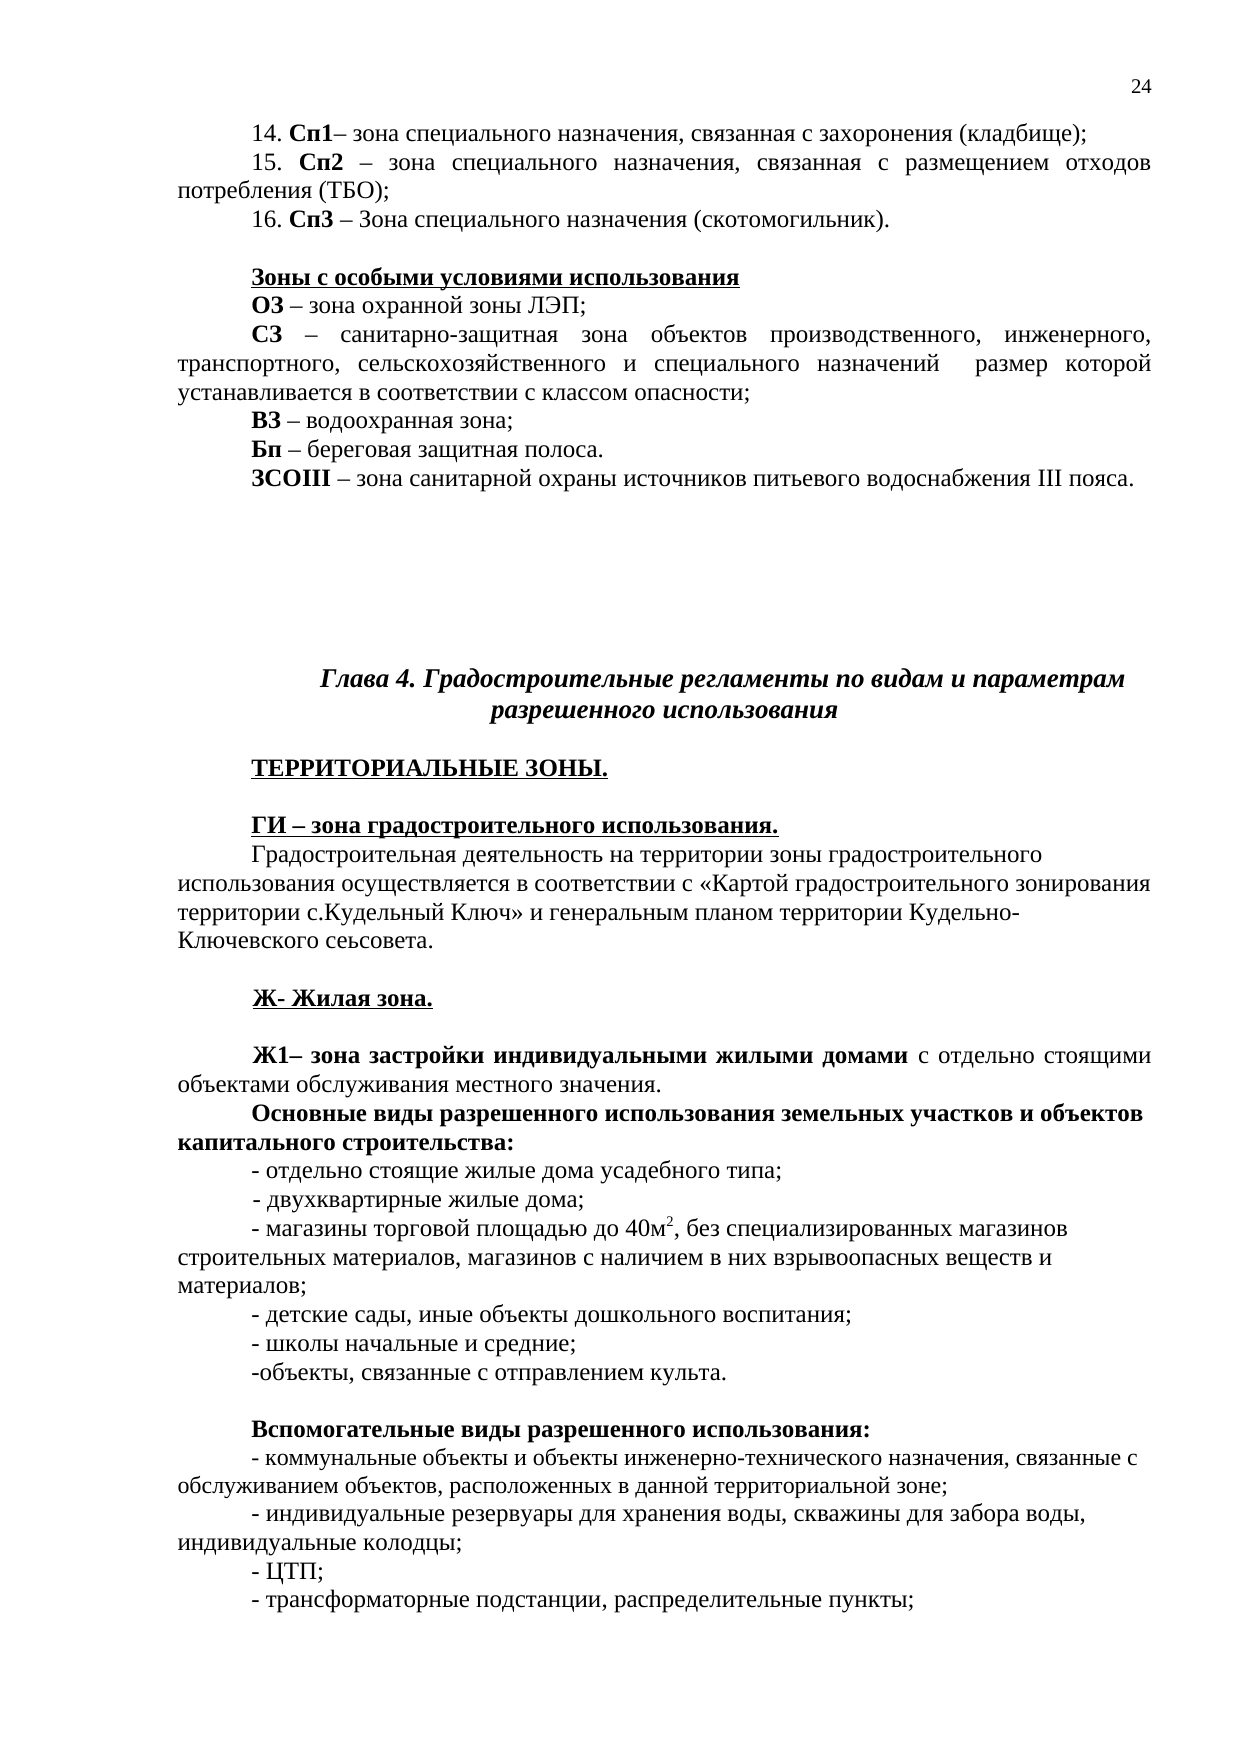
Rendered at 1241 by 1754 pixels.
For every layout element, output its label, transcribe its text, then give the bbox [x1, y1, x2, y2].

text - отдельно стоящие жилые дома усадебного типа; [177, 1156, 1152, 1184]
text - детские сады, иные объекты дошкольного воспитания; [177, 1299, 1152, 1328]
text Градостроительная деятельность на территории зоны градостроительного использования осуществляется в соответствии с «Картой градостроительного зонирования территории с.Кудельный Ключ» и генеральным планом территории Кудельно-Ключевского сеьсовета. [177, 839, 1152, 954]
text 14. Сп1– зона специального назначения, связанная с захоронения (кладбище); [177, 118, 1152, 147]
text Зоны с особыми условиями использования [177, 262, 1152, 291]
text Ж1– зона застройки индивидуальными жилыми домами с отдельно стоящими объектами обслуживания местного значения. [177, 1041, 1152, 1098]
text Ж- Жилая зона. [177, 983, 1152, 1012]
text ЗСОIII – зона санитарной охраны источников питьевого водоснабжения III пояса. [177, 463, 1152, 492]
text ОЗ – зона охранной зоны ЛЭП; [177, 291, 1152, 319]
text 16. Сп3 – Зона специального назначения (скотомогильник). [177, 204, 1152, 233]
text -объекты, связанные с отправлением культа. [177, 1357, 1152, 1386]
text - коммунальные объекты и объекты инженерно-технического назначения, связанные с обслуживанием объектов, расположенных в данной территориальной зоне; [177, 1443, 1152, 1498]
text - магазины торговой площадью до 40м2, без специализированных магазинов строительных материалов, магазинов с наличием в них взрывоопасных веществ и материалов; [177, 1213, 1152, 1299]
text Глава 4. Градостроительные регламенты по видам и параметрам разрешенного использования [177, 662, 1152, 724]
text Основные виды разрешенного использования земельных участков и объектов капитального строительства: [177, 1098, 1152, 1156]
text Вспомогательные виды разрешенного использования: [177, 1414, 1152, 1443]
text ВЗ – водоохранная зона; [177, 406, 1152, 434]
text Бп – береговая защитная полоса. [177, 434, 1152, 463]
text СЗ – санитарно-защитная зона объектов производственного, инженерного, транспортного, сельскохозяйственного и специального назначений размер которой устанавливается в соответствии с классом опасности; [177, 319, 1152, 406]
text - трансформаторные подстанции, распределительные пункты; [177, 1584, 1152, 1613]
text ГИ – зона градостроительного использования. [177, 811, 1152, 839]
text - ЦТП; [177, 1556, 1152, 1584]
text - индивидуальные резервуары для хранения воды, скважины для забора воды, индивидуальные колодцы; [177, 1498, 1152, 1556]
text - школы начальные и средние; [177, 1328, 1152, 1357]
text - двухквартирные жилые дома; [177, 1184, 1152, 1213]
text ТЕРРИТОРИАЛЬНЫЕ ЗОНЫ. [177, 753, 1152, 782]
text 15. Сп2 – зона специального назначения, связанная с размещением отходов потребления (ТБО); [177, 147, 1152, 204]
